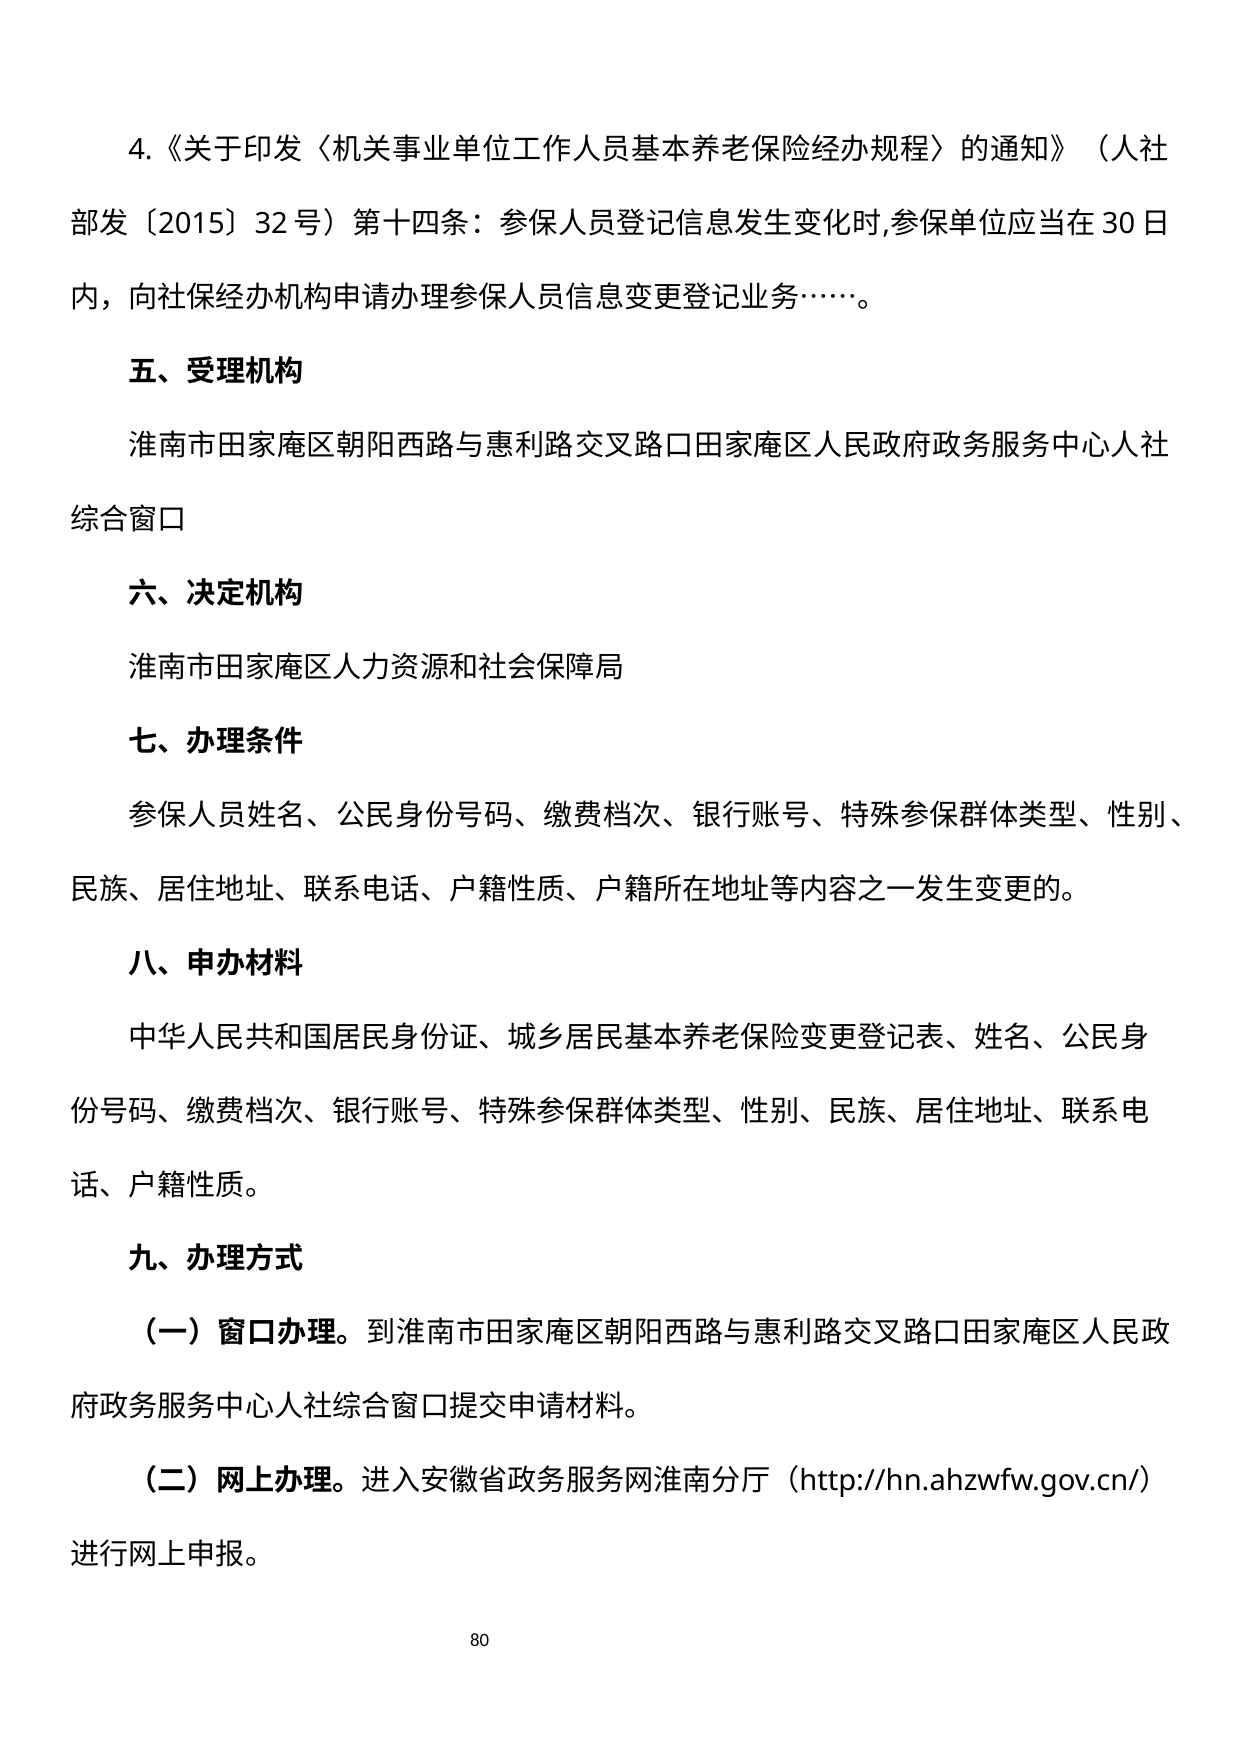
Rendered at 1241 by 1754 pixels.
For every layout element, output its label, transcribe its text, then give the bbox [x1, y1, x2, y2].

text 八、申办材料 [70, 939, 1171, 981]
text （二）网上办理。进入安徽省政务服务网淮南分厅（http://hn.ahzwfw.gov.cn/）进行网上申报。 [70, 1457, 1171, 1573]
text 4.《关于印发〈机关事业单位工作人员基本养老保险经办规程〉的通知》（人社部发〔2015〕32号）第十四条：参保人员登记信息发生变化时,参保单位应当在30日内，向社保经办机构申请办理参保人员信息变更登记业务……。 [70, 125, 1171, 316]
text 九、办理方式 [70, 1235, 1171, 1277]
text 淮南市田家庵区朝阳西路与惠利路交叉路口田家庵区人民政府政务服务中心人社综合窗口 [70, 421, 1171, 538]
text 五、受理机构 [70, 347, 1171, 390]
text 六、决定机构 [70, 569, 1171, 612]
text 参保人员姓名、公民身份号码、缴费档次、银行账号、特殊参保群体类型、性别、民族、居住地址、联系电话、户籍性质、户籍所在地址等内容之一发生变更的。 [70, 791, 1171, 907]
text 七、办理条件 [70, 717, 1171, 759]
text 中华人民共和国居民身份证、城乡居民基本养老保险变更登记表、姓名、公民身份号码、缴费档次、银行账号、特殊参保群体类型、性别、民族、居住地址、联系电话、户籍性质。 [70, 1013, 1171, 1203]
text 淮南市田家庵区人力资源和社会保障局 [70, 643, 1171, 686]
text （一）窗口办理。到淮南市田家庵区朝阳西路与惠利路交叉路口田家庵区人民政府政务服务中心人社综合窗口提交申请材料。 [70, 1309, 1171, 1425]
